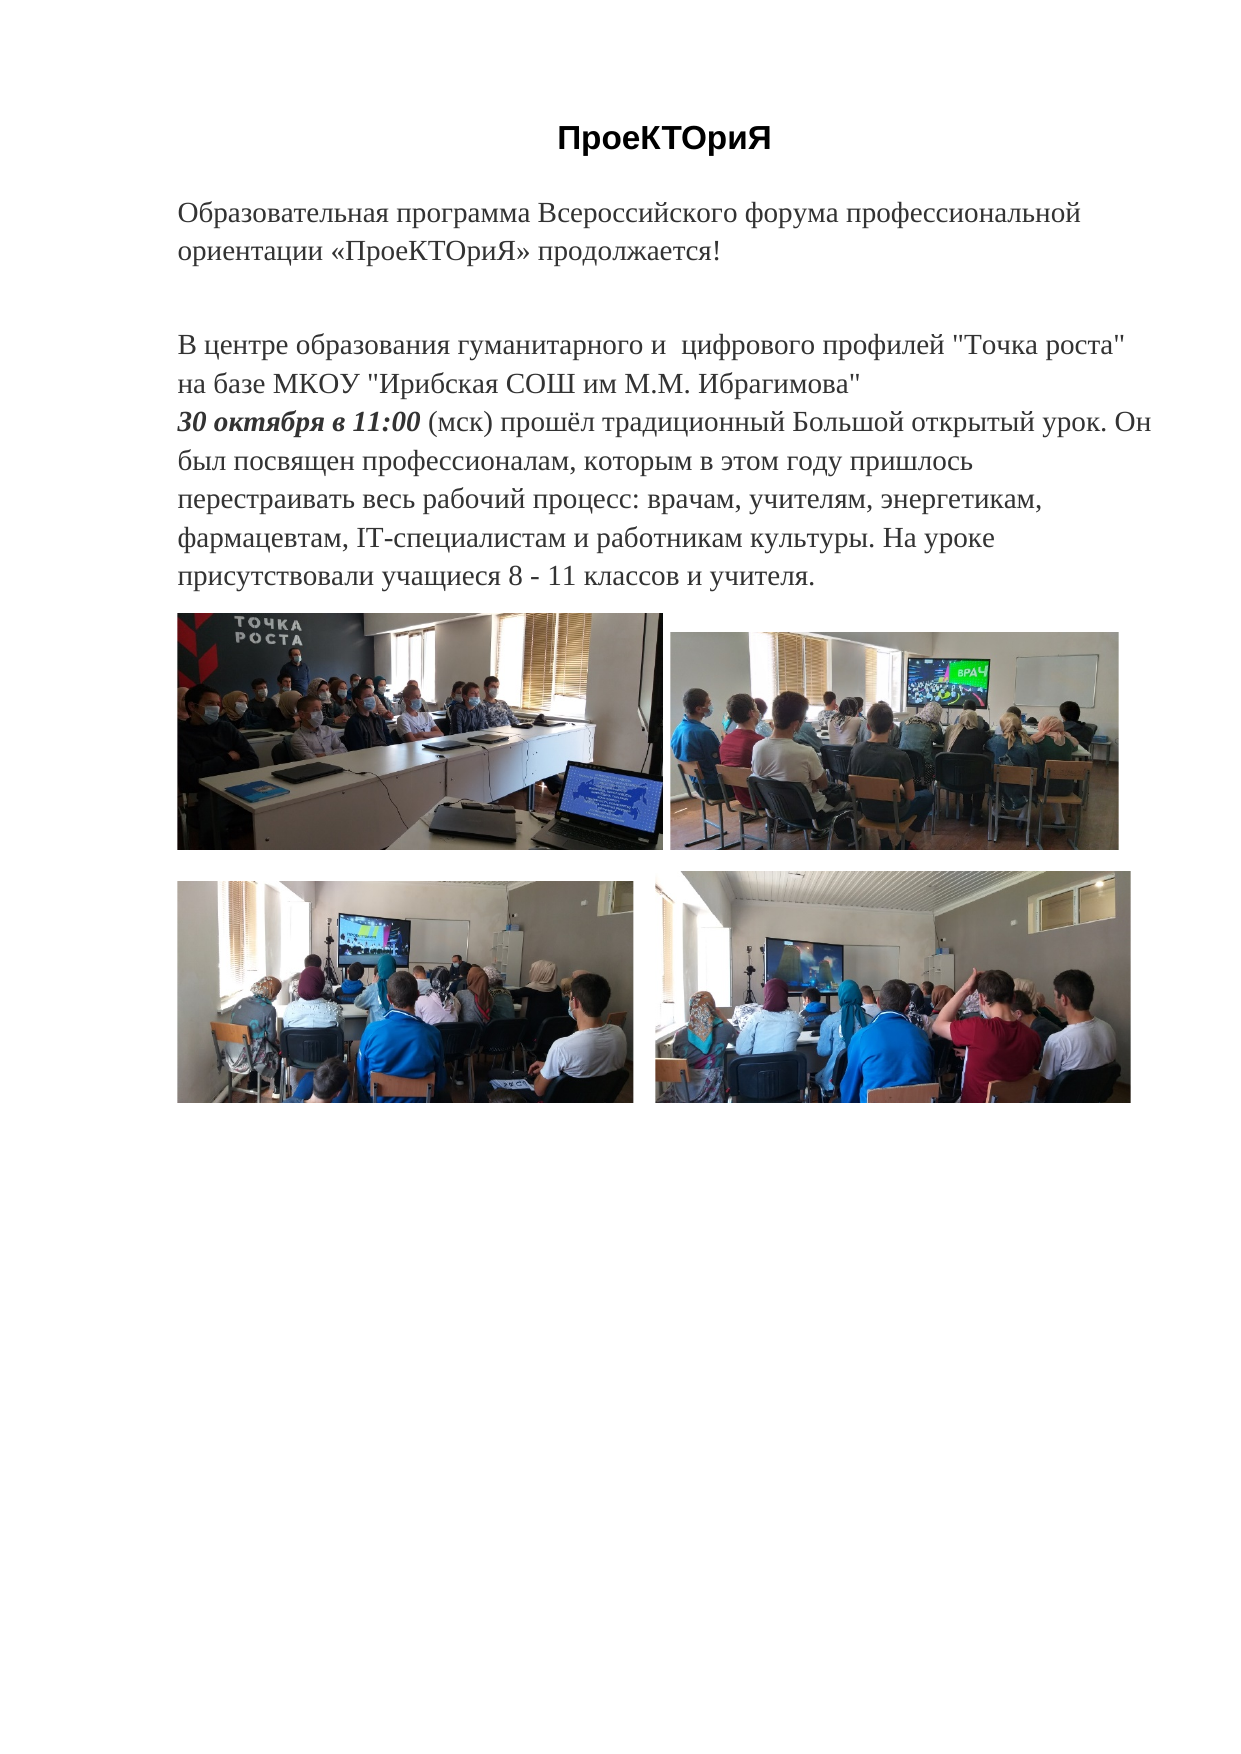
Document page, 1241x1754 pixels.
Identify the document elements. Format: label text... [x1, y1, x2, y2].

text В центре образования гуманитарного и цифрового профилей "Точка роста" на базе МКОУ "Ирибская СОШ им М.М. Ибрагимова" ​30 октября в 11:00 (мск) прошёл традиционный Большой открытый урок. Он был посвящен профессионалам, которым в этом году пришлось перестраивать весь рабочий процесс: врачам, учителям, энергетикам, фармацевтам, IT-специалистам и работникам культуры. На уроке присутствовали учащиеся 8 - 11 классов и учителя. [177, 438, 1152, 592]
picture [177, 881, 634, 1103]
text ПроеКТОриЯ [177, 118, 1152, 157]
picture [655, 871, 1131, 1103]
picture [177, 613, 663, 850]
text Образовательная программа Всероссийского форума профессиональной ориентации «ПроеКТОриЯ» продолжается! [177, 195, 1152, 267]
picture [670, 632, 1119, 850]
text В центре образования гуманитарного и цифрового профилей "Точка роста" на базе МКОУ "Ирибская СОШ им М.М. Ибрагимова" ​30 октября в 11:00 (мск) прошёл традиционный Большой открытый урок. Он был посвящен профессионалам, которым в этом году пришлось перестраивать весь рабочий процесс: врачам, учителям, энергетикам, фармацевтам, IT-специалистам и работникам культуры. На уроке присутствовали учащиеся 8 - 11 классов и учителя. [177, 289, 1152, 404]
